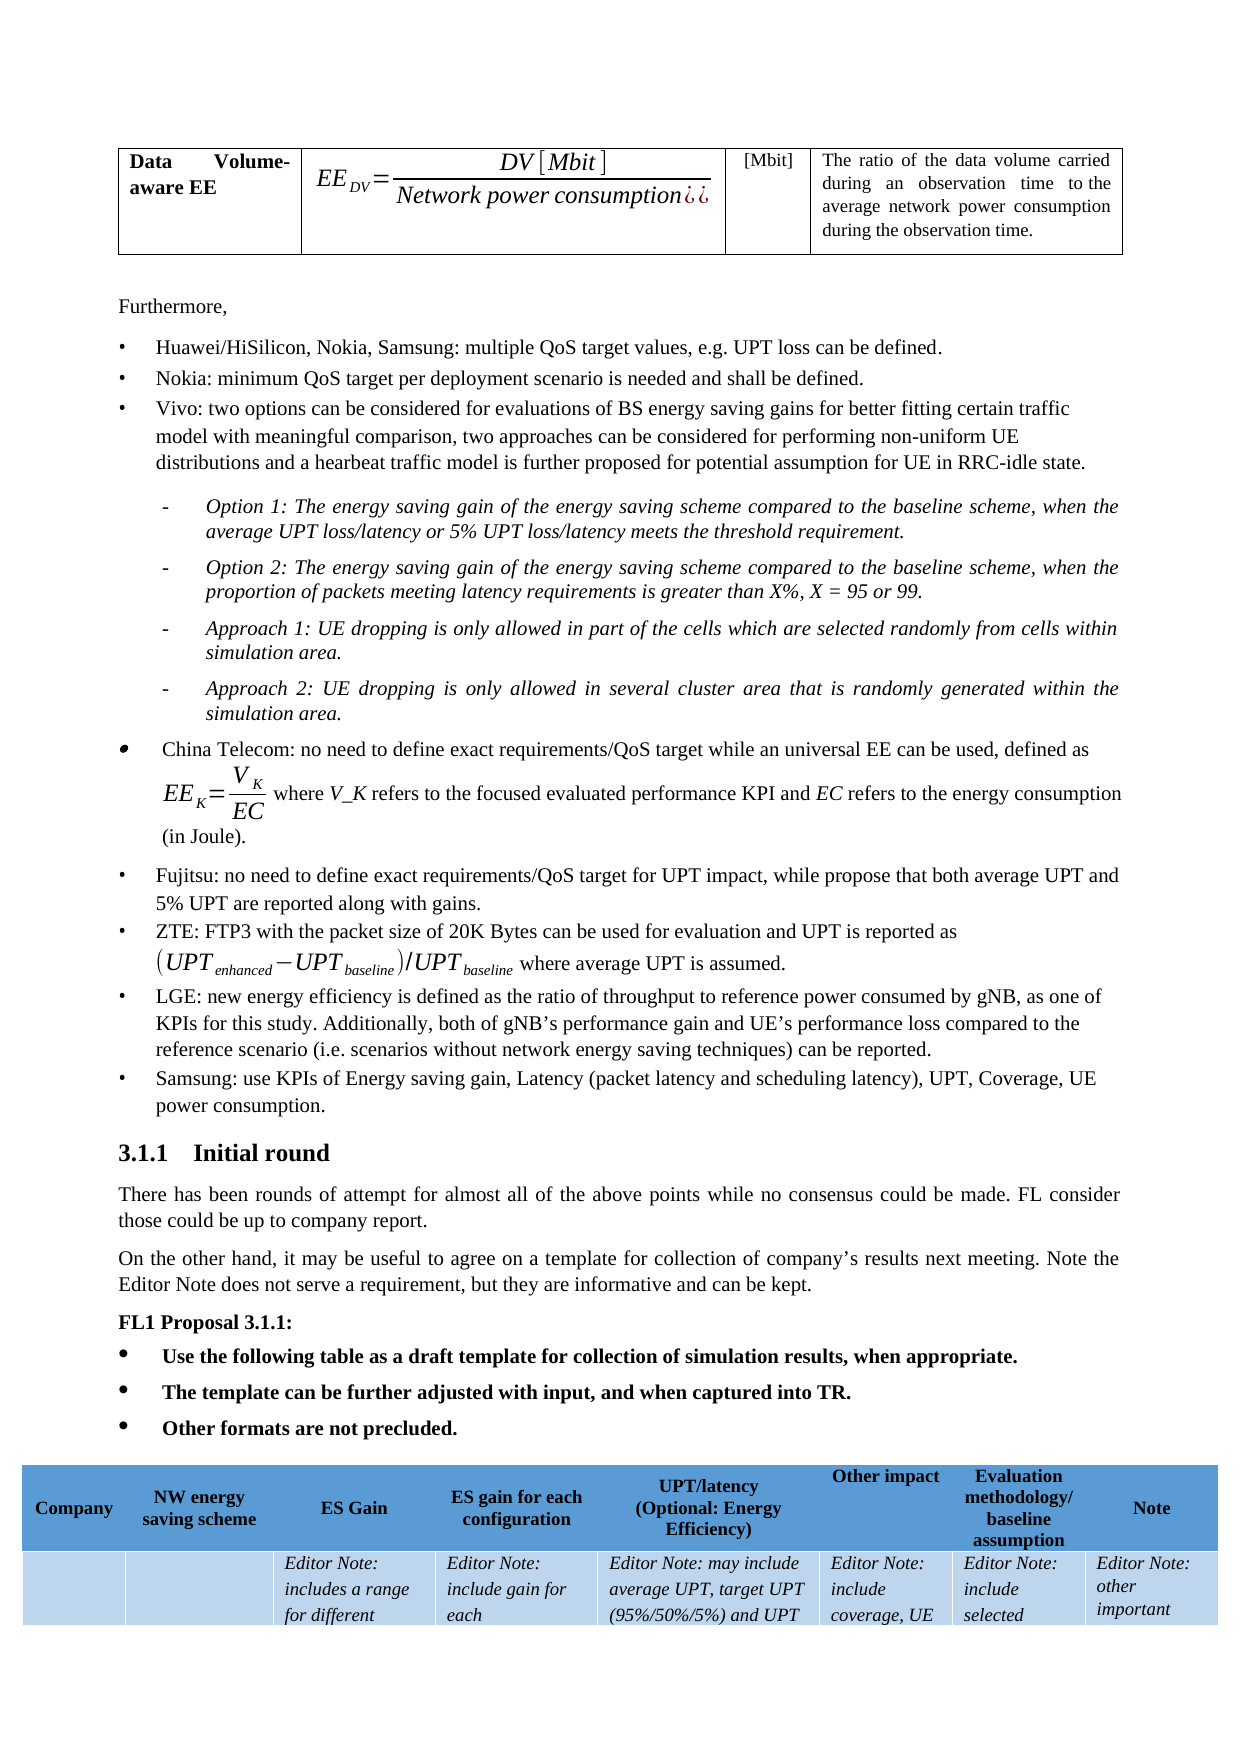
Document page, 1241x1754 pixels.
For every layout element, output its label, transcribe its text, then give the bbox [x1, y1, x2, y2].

text There has been rounds of attempt for almost all of the above points while no consensus could be made. FL consider those could be up to company report. [118, 1182, 1122, 1232]
text On the other hand, it may be useful to agree on a template for collection of company’s results next meeting. Note the Editor Note does not serve a requirement, but they are informative and can be kept. [118, 1246, 1122, 1296]
list Samsung: use KPIs of Energy saving gain, Latency (packet latency and scheduling latency), UPT, Coverage, UE power consumption. [118, 1063, 1122, 1117]
table_cell [302, 149, 725, 254]
table_header Evaluation methodology/baseline assumption [952, 1465, 1085, 1551]
list China Telecom: no need to define exact requirements/QoS target while an universal EE can be used, defined as where V_K refers to the focused evaluated performance KPI and EC refers to the energy consumption (in Joule). [118, 737, 1122, 848]
list Other formats are not precluded. [118, 1408, 1122, 1442]
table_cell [1086, 1552, 1218, 1625]
subtitle Initial round [118, 1138, 1122, 1167]
list Use the following table as a draft template for collection of simulation results, when appropriate. [118, 1336, 1122, 1370]
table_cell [274, 1552, 435, 1625]
table_header Other impact [819, 1465, 952, 1551]
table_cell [953, 1552, 1085, 1625]
list Vivo: two options can be considered for evaluations of BS energy saving gains for better fitting certain traffic model with meaningful comparison, two approaches can be considered for performing non-uniform UE distributions and a hearbeat traffic model is further proposed for potential assumption for UE in RRC-idle state. [118, 393, 1122, 474]
table_cell [23, 1552, 125, 1625]
table_cell [Mbit] [726, 149, 810, 254]
table_cell Data Volume-aware EE [119, 149, 301, 254]
list Option 2: The energy saving gain of the energy saving scheme compared to the baseline scheme, when the proportion of packets meeting latency requirements is greater than X%, X = 95 or 99. [162, 555, 1122, 603]
list ZTE: FTP3 with the packet size of 20K Bytes can be used for evaluation and UPT is reported as where average UPT is assumed. [118, 917, 1122, 979]
list Approach 1: UE dropping is only allowed in part of the cells which are selected randomly from cells within simulation area. [162, 616, 1122, 664]
list Approach 2: UE dropping is only allowed in several cluster area that is randomly generated within the simulation area. [162, 676, 1122, 724]
list The template can be further adjusted with input, and when captured into TR. [118, 1372, 1122, 1406]
text Furthermore, [118, 294, 1122, 318]
table_header Note [1085, 1465, 1218, 1551]
table_cell [126, 1552, 273, 1625]
table_header NW energy saving scheme [125, 1465, 273, 1551]
list LGE: new energy efficiency is defined as the ratio of throughput to reference power consumed by gNB, as one of KPIs for this study. Additionally, both of gNB’s performance gain and UE’s performance loss compared to the reference scenario (i.e. scenarios without network energy saving techniques) can be reported. [118, 981, 1122, 1061]
list Huawei/HiSilicon, Nokia, Samsung: multiple QoS target values, e.g. UPT loss can be defined. [118, 332, 1122, 361]
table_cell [598, 1552, 819, 1625]
table_header ES gain for each configuration [435, 1465, 598, 1551]
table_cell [436, 1552, 597, 1625]
table_cell The ratio of the data volume carried during an observation time to the average network power consumption during the observation time. [811, 149, 1122, 254]
list Nokia: minimum QoS target per deployment scenario is needed and shall be defined. [118, 363, 1122, 391]
list Fujitsu: no need to define exact requirements/QoS target for UPT impact, while propose that both average UPT and 5% UPT are reported along with gains. [118, 860, 1122, 915]
text FL1 Proposal 3.1.1: [118, 1310, 1122, 1334]
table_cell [820, 1552, 952, 1625]
list Option 1: The energy saving gain of the energy saving scheme compared to the baseline scheme, when the average UPT loss/latency or 5% UPT loss/latency meets the threshold requirement. [162, 494, 1122, 543]
table_header ES Gain [273, 1465, 435, 1551]
table_header Company [22, 1465, 125, 1551]
table_header UPT/latency (Optional: Energy Efficiency) [598, 1465, 819, 1551]
